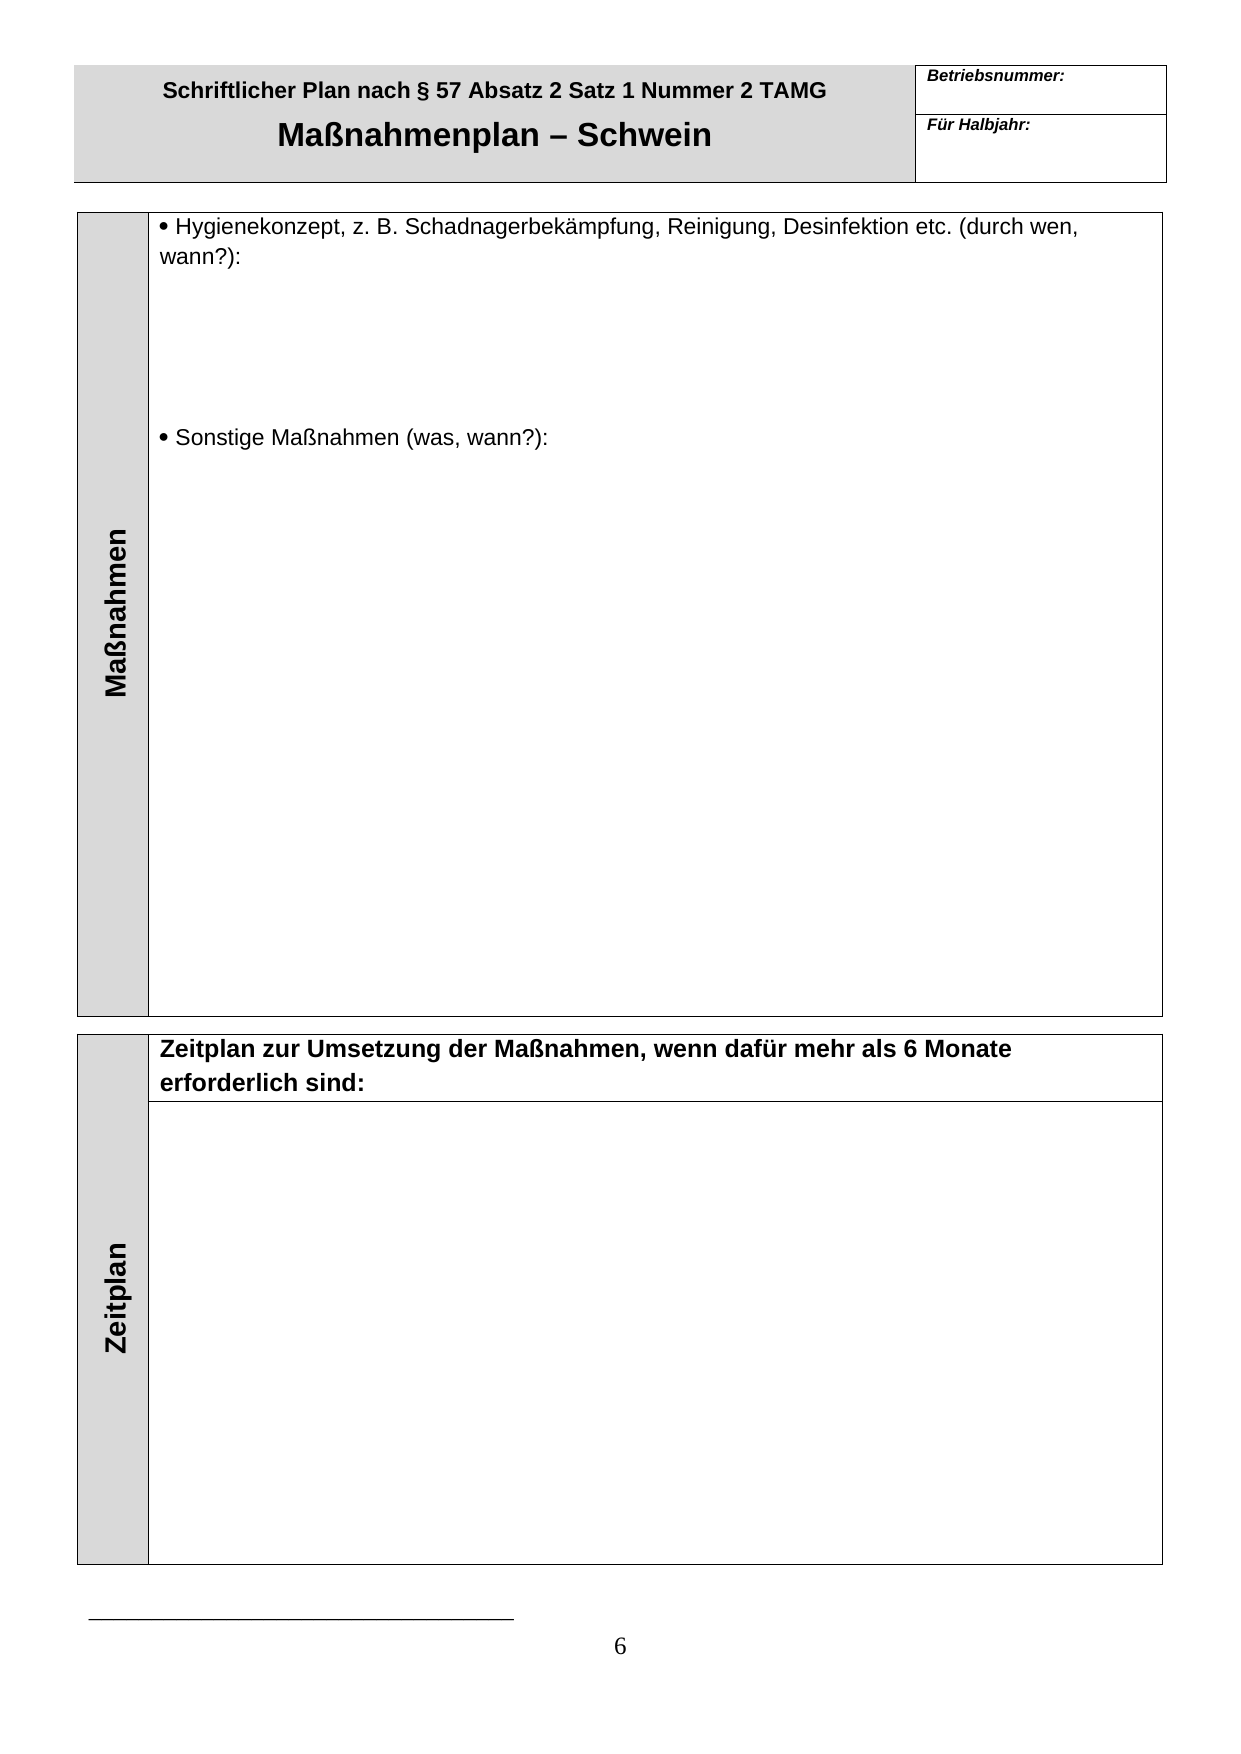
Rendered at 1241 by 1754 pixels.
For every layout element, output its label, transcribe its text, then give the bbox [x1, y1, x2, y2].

table_header Zeitplan zur Umsetzung der Maßnahmen, wenn dafür mehr als 6 Monate erforderlich sind: [149, 1035, 1162, 1101]
table_cell Hygienekonzept, z. B. Schadnagerbekämpfung, Reinigung, Desinfektion etc. (durch wen, wann?): Sonstige Maßnahmen (was, wann?): [149, 213, 1162, 1016]
table_cell [149, 1102, 1162, 1564]
text __________________________________ [89, 1594, 1152, 1622]
table_cell Maßnahmen [78, 213, 148, 1016]
table_header Zeitplan [78, 1035, 148, 1564]
